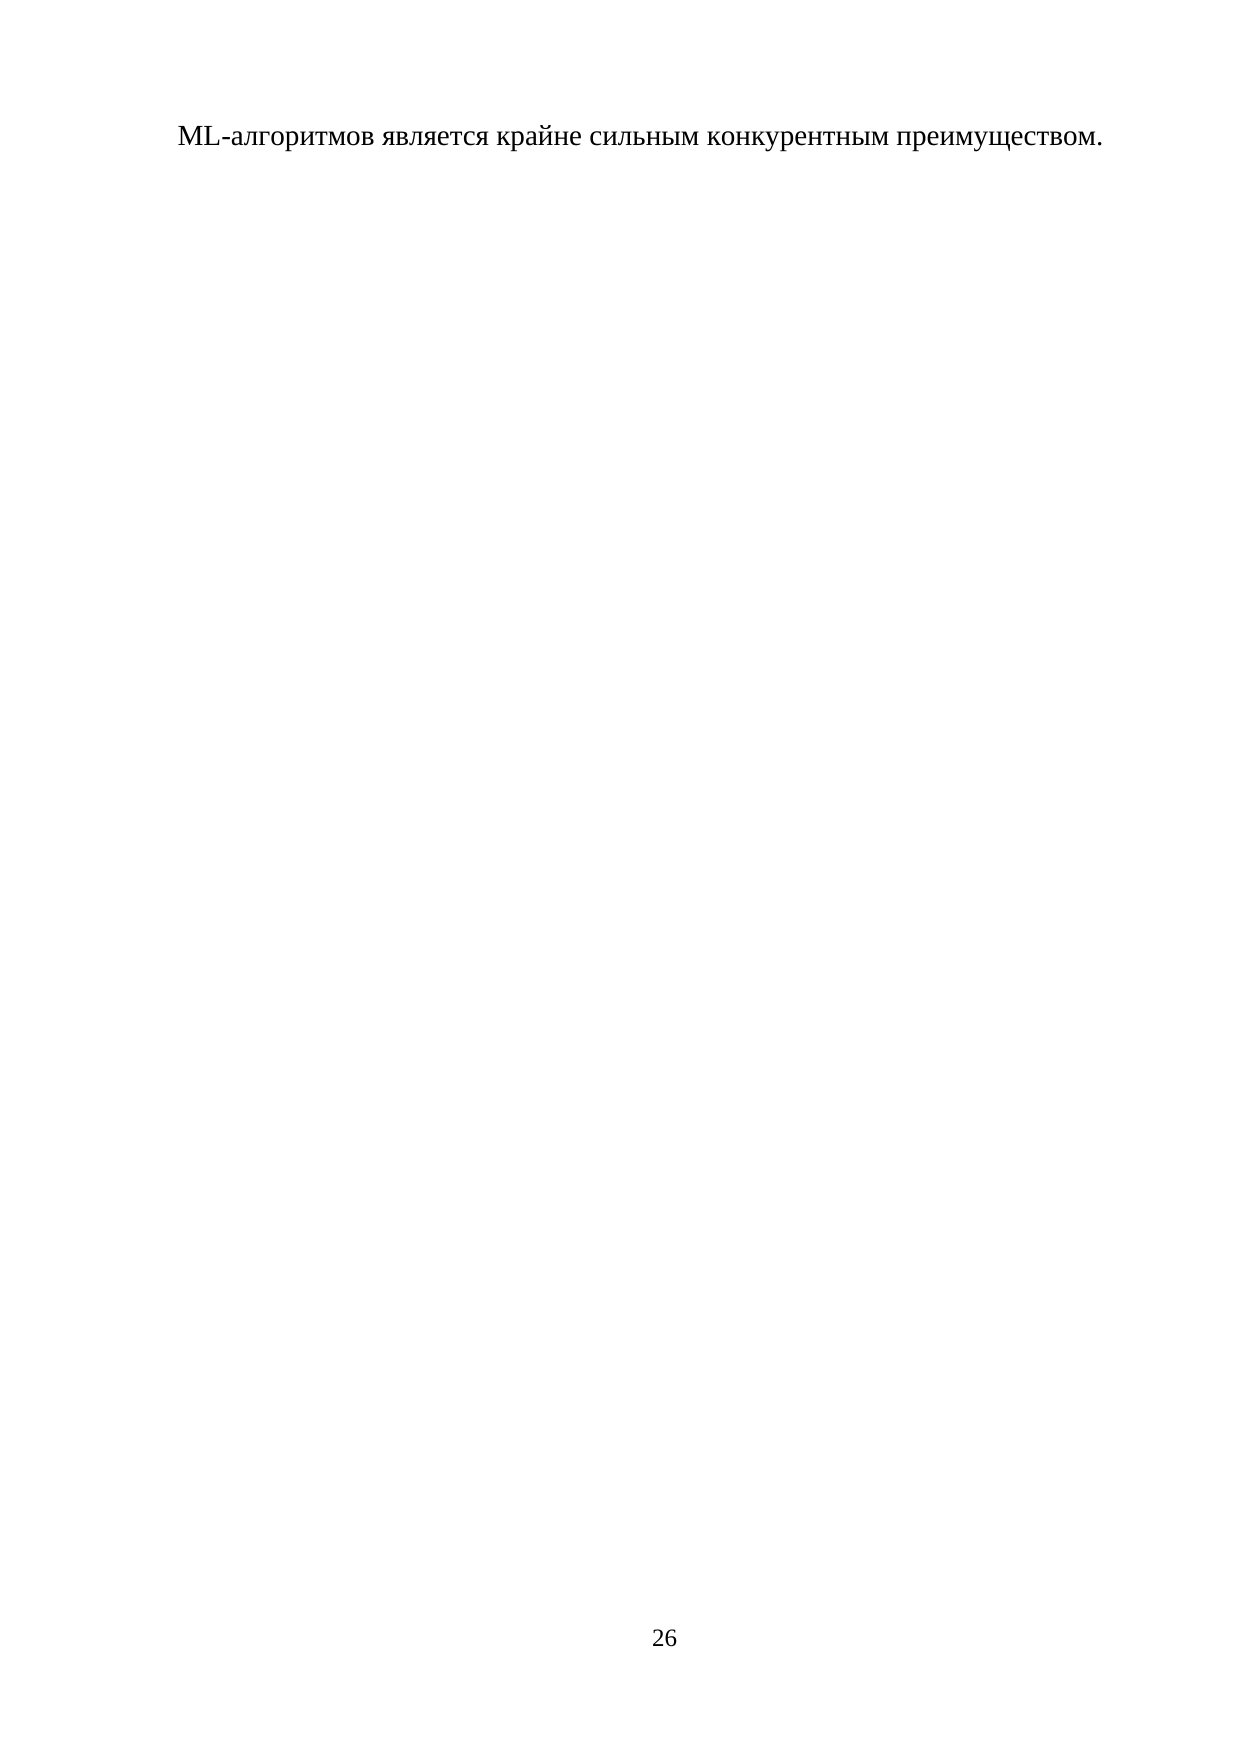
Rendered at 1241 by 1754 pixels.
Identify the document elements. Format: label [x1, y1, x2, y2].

text [177, 118, 1152, 152]
